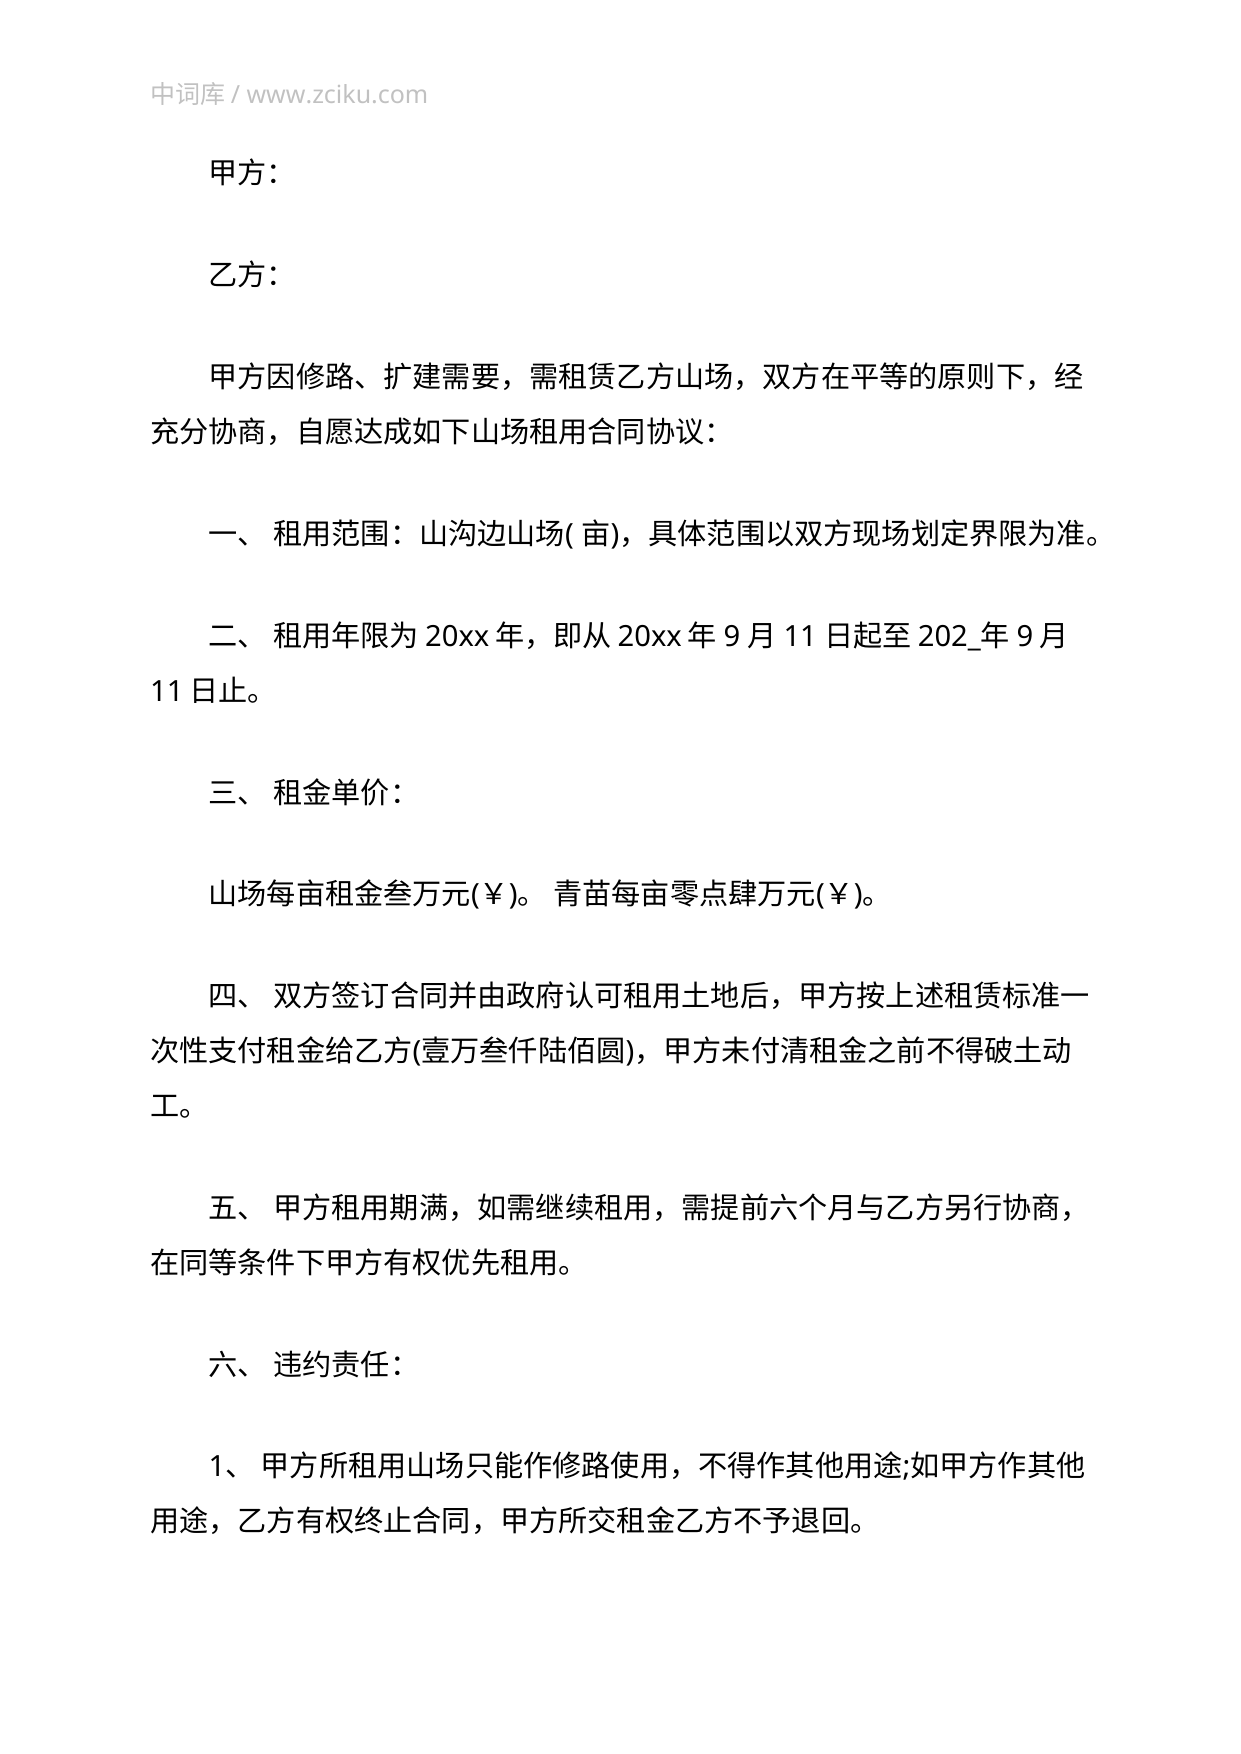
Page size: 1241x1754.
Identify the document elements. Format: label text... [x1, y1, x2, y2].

text 乙方： [150, 252, 1090, 294]
text 四、 双方签订合同并由政府认可租用土地后，甲方按上述租赁标准一次性支付租金给乙方(壹万叁仟陆佰圆)，甲方未付清租金之前不得破土动工。 [150, 973, 1090, 1125]
text 三、 租金单价： [150, 769, 1090, 811]
text 山场每亩租金叁万元(￥)。 青苗每亩零点肆万元(￥)。 [150, 871, 1090, 913]
text 甲方： [150, 150, 1090, 192]
text 一、 租用范围：山沟边山场( 亩)，具体范围以双方现场划定界限为准。 [150, 510, 1090, 553]
text 甲方因修路、扩建需要，需租赁乙方山场，双方在平等的原则下，经充分协商，自愿达成如下山场租用合同协议： [150, 353, 1090, 451]
text 1、 甲方所租用山场只能作修路使用，不得作其他用途;如甲方作其他用途，乙方有权终止合同，甲方所交租金乙方不予退回。 [150, 1443, 1090, 1540]
text 六、 违约责任： [150, 1341, 1090, 1383]
text 二、 租用年限为20xx年，即从20xx年 9 月 11 日起至202_年 9月11日止。 [150, 612, 1090, 709]
text 五、 甲方租用期满，如需继续租用，需提前六个月与乙方另行协商，在同等条件下甲方有权优先租用。 [150, 1184, 1090, 1282]
